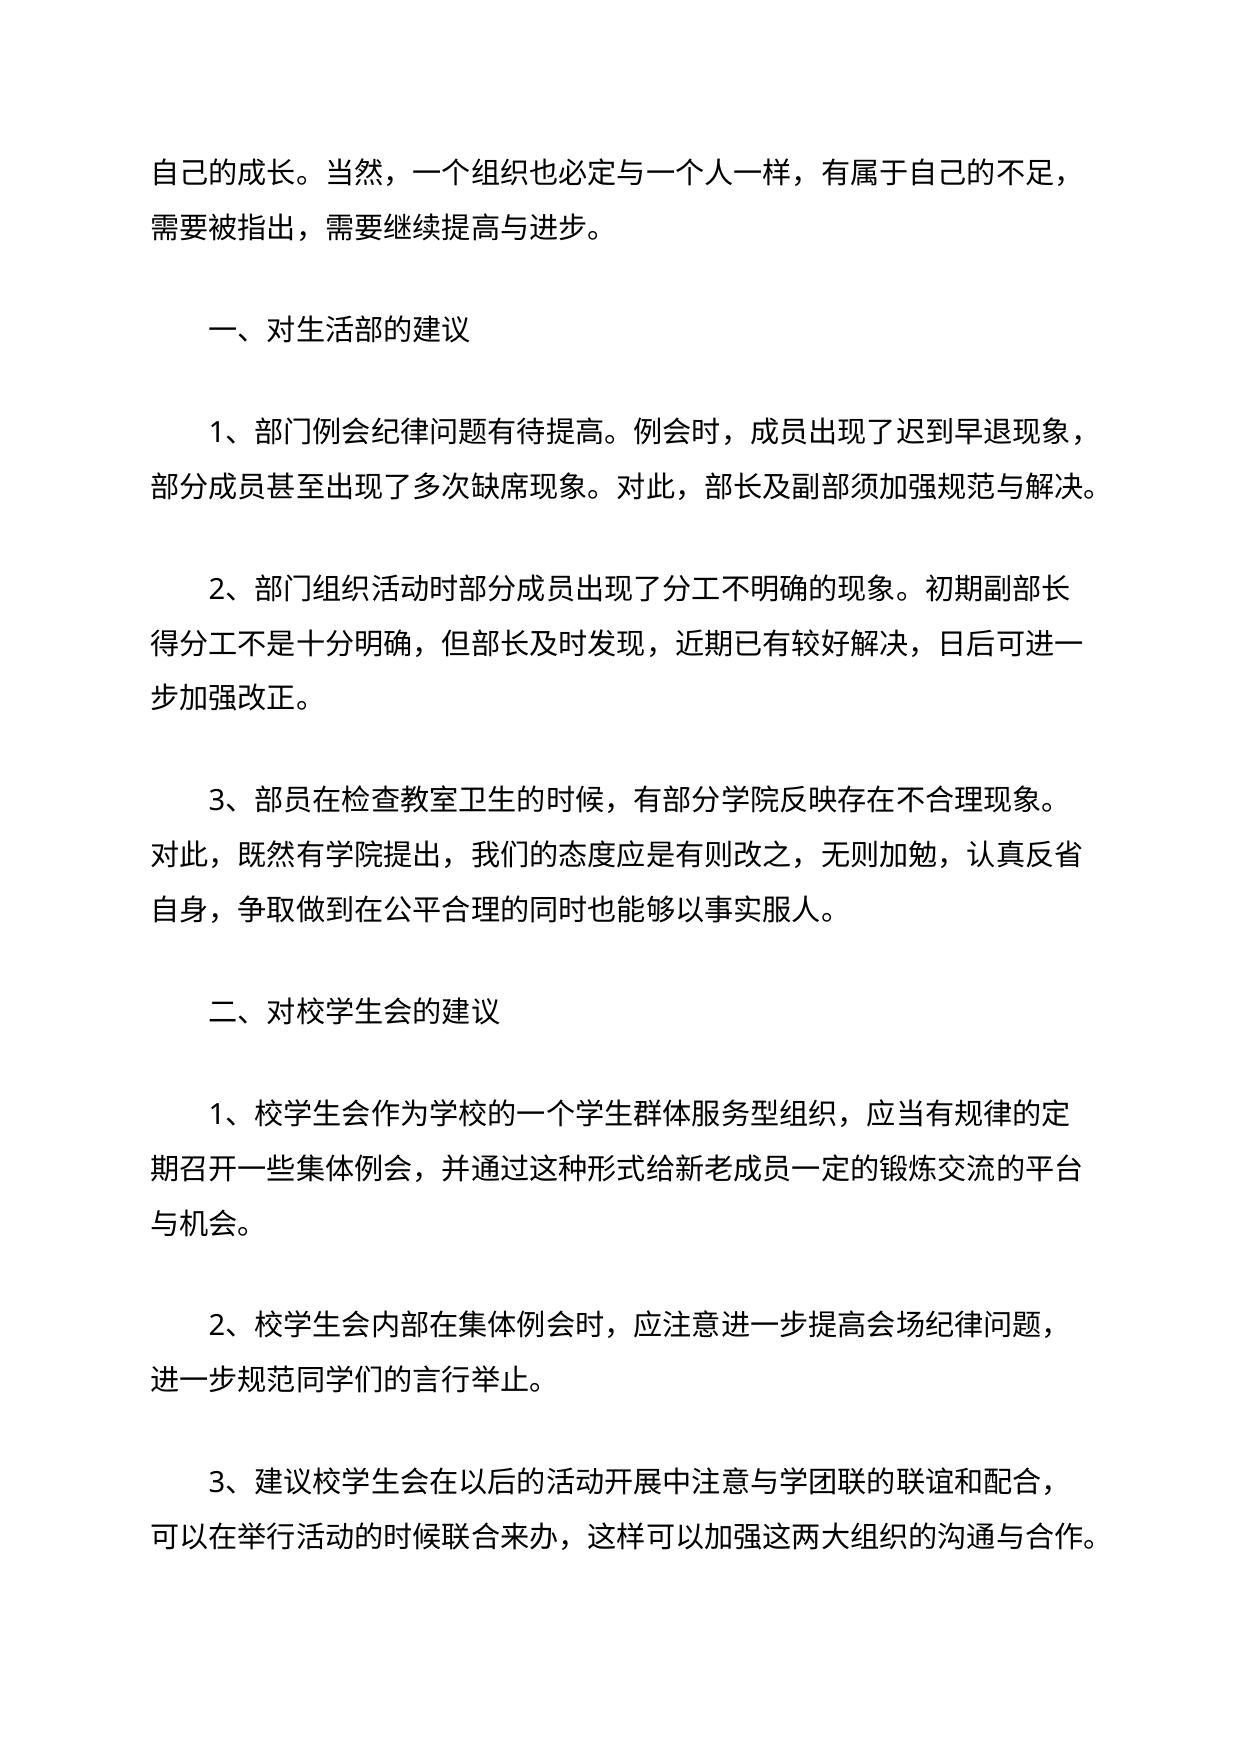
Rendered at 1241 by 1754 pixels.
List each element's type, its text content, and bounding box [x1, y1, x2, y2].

text 二、对校学生会的建议 [150, 988, 1090, 1031]
text 1、校学生会作为学校的一个学生群体服务型组织，应当有规律的定期召开一些集体例会，并通过这种形式给新老成员一定的锻炼交流的平台与机会。 [150, 1090, 1090, 1242]
text 2、校学生会内部在集体例会时，应注意进一步提高会场纪律问题，进一步规范同学们的言行举止。 [150, 1302, 1090, 1399]
text 1、部门例会纪律问题有待提高。例会时，成员出现了迟到早退现象，部分成员甚至出现了多次缺席现象。对此，部长及副部须加强规范与解决。 [150, 408, 1090, 506]
text 2、部门组织活动时部分成员出现了分工不明确的现象。初期副部长得分工不是十分明确，但部长及时发现，近期已有较好解决，日后可进一步加强改正。 [150, 565, 1090, 717]
text 一、对生活部的建议 [150, 307, 1090, 349]
text 3、部员在检查教室卫生的时候，有部分学院反映存在不合理现象。对此，既然有学院提出，我们的态度应是有则改之，无则加勉，认真反省自身，争取做到在公平合理的同时也能够以事实服人。 [150, 777, 1090, 929]
text 3、建议校学生会在以后的活动开展中注意与学团联的联谊和配合，可以在举行活动的时候联合来办，这样可以加强这两大组织的沟通与合作。 [150, 1459, 1090, 1556]
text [150, 150, 1090, 247]
